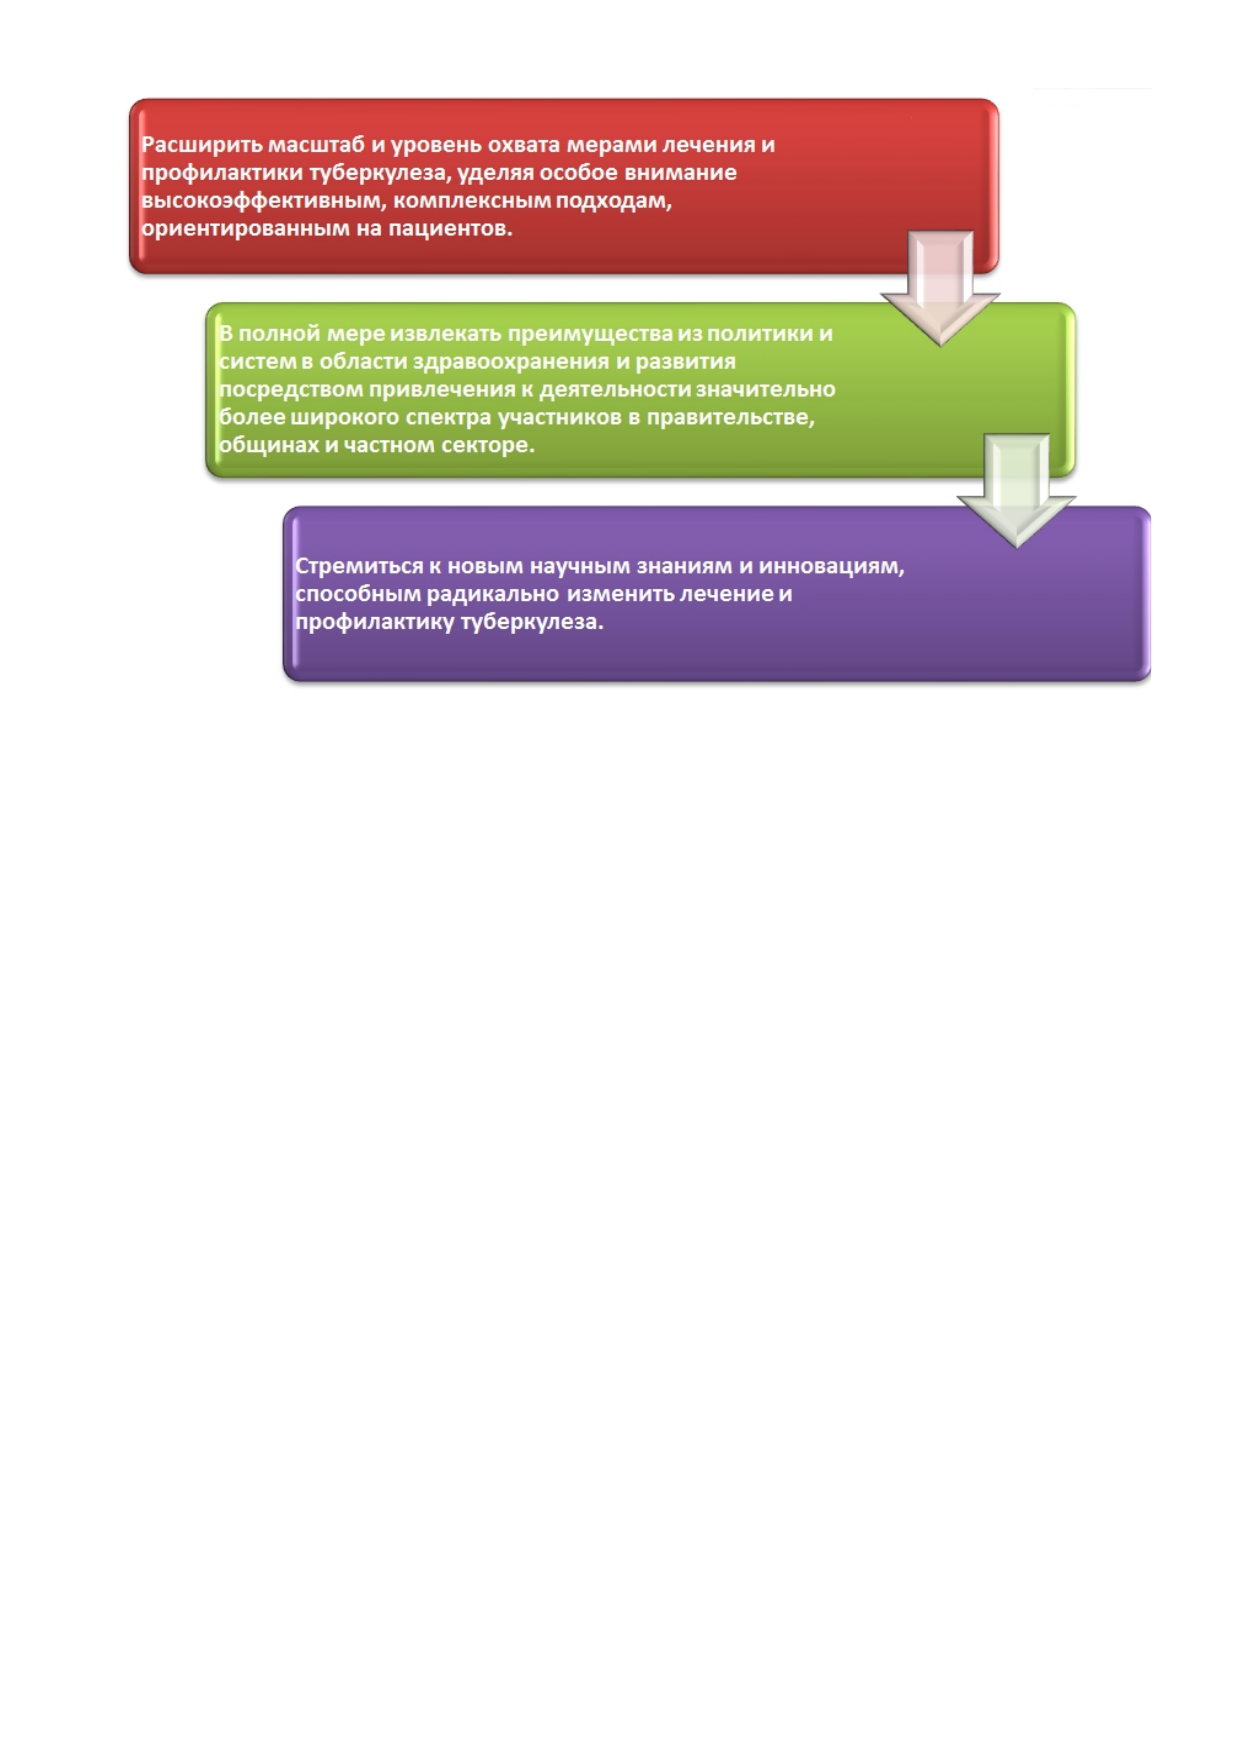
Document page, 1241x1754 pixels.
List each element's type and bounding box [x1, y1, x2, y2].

picture [118, 88, 1152, 709]
